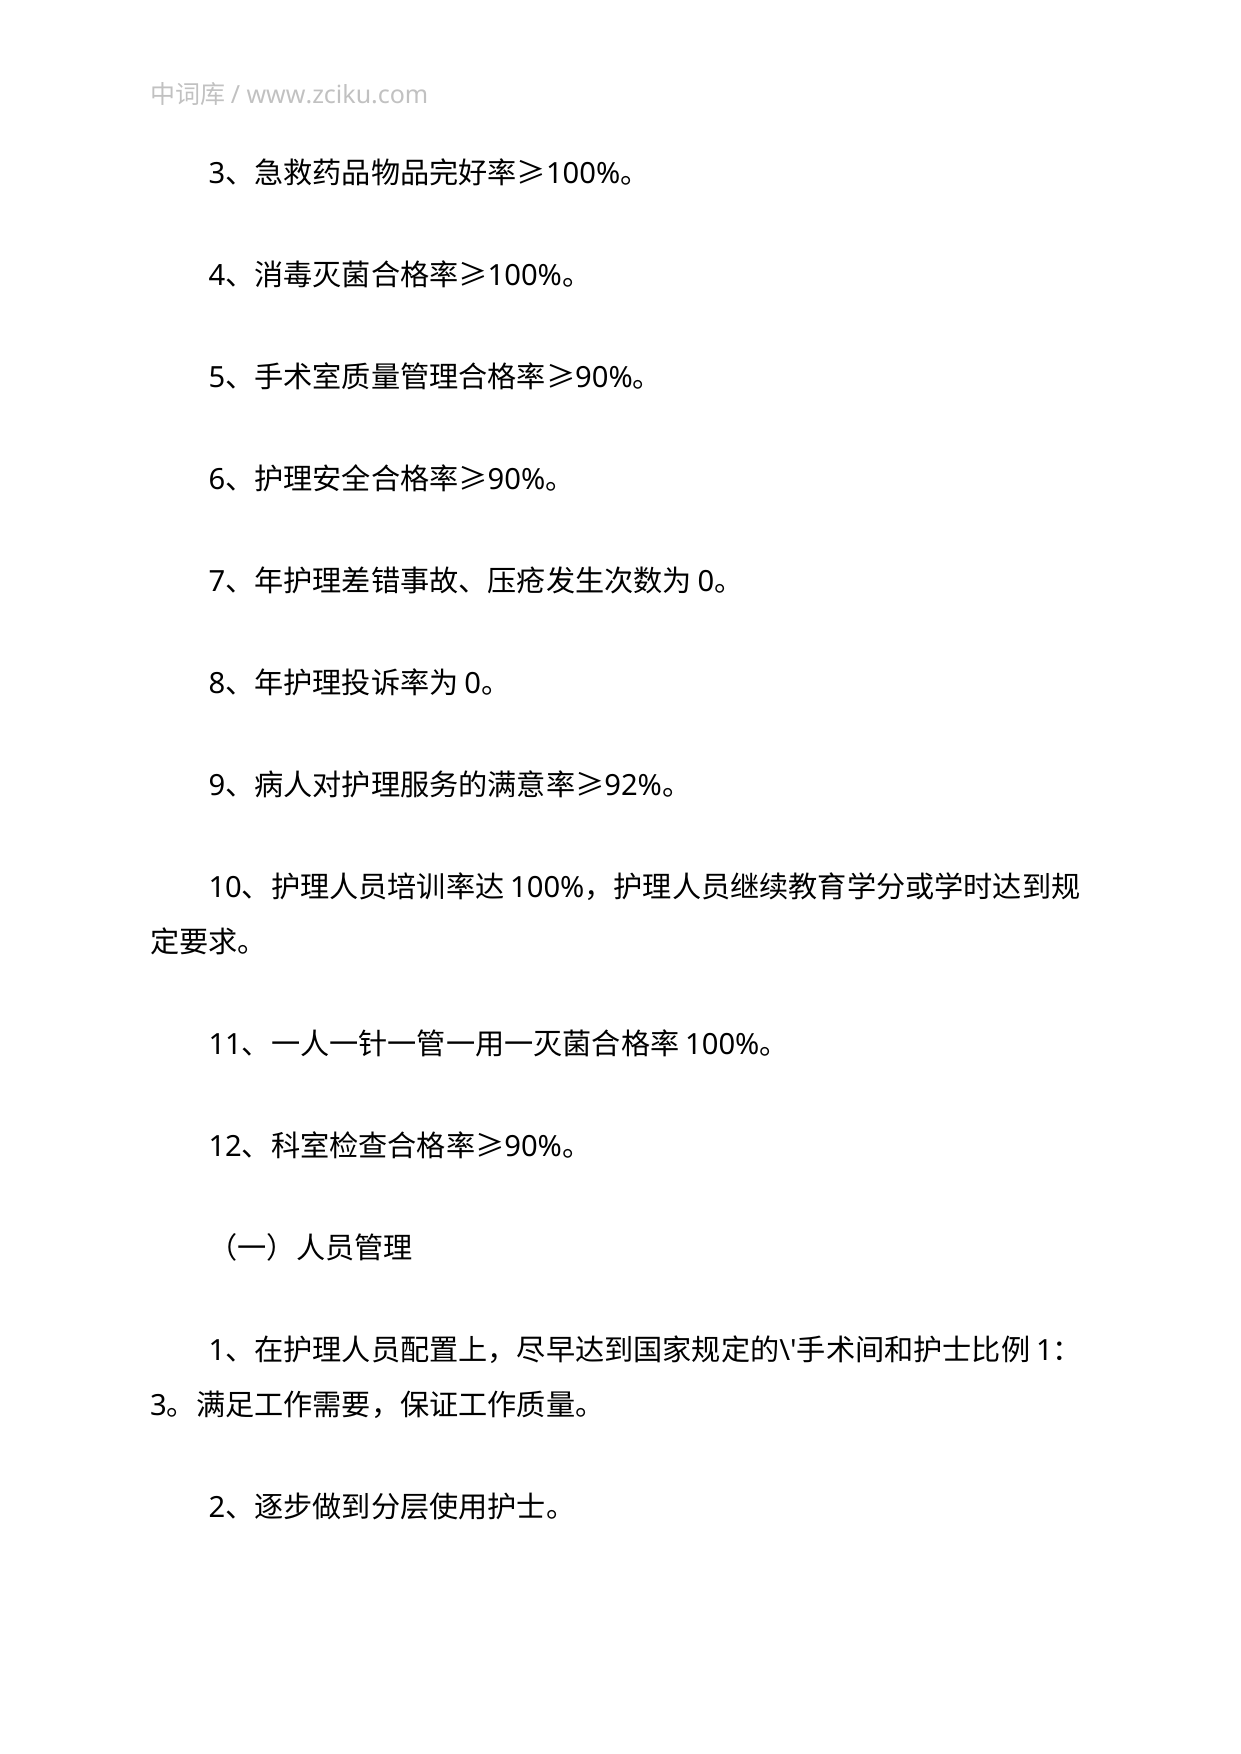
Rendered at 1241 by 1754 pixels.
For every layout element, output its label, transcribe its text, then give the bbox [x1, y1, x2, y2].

text （一）人员管理 [150, 1224, 1090, 1267]
text 12、科室检查合格率≥90%。 [150, 1123, 1090, 1165]
text 1、在护理人员配置上，尽早达到国家规定的\'手术间和护士比例1：3。满足工作需要，保证工作质量。 [150, 1326, 1090, 1424]
text 4、消毒灭菌合格率≥100%。 [150, 252, 1090, 294]
text 8、年护理投诉率为0。 [150, 660, 1090, 702]
text 6、护理安全合格率≥90%。 [150, 456, 1090, 498]
text 10、护理人员培训率达100%，护理人员继续教育学分或学时达到规定要求。 [150, 864, 1090, 961]
text 2、逐步做到分层使用护士。 [150, 1483, 1090, 1526]
text 7、年护理差错事故、压疮发生次数为0。 [150, 558, 1090, 600]
text 9、病人对护理服务的满意率≥92%。 [150, 762, 1090, 804]
text 5、手术室质量管理合格率≥90%。 [150, 354, 1090, 396]
text 11、一人一针一管一用一灭菌合格率100%。 [150, 1021, 1090, 1063]
text 3、急救药品物品完好率≥100%。 [150, 150, 1090, 192]
